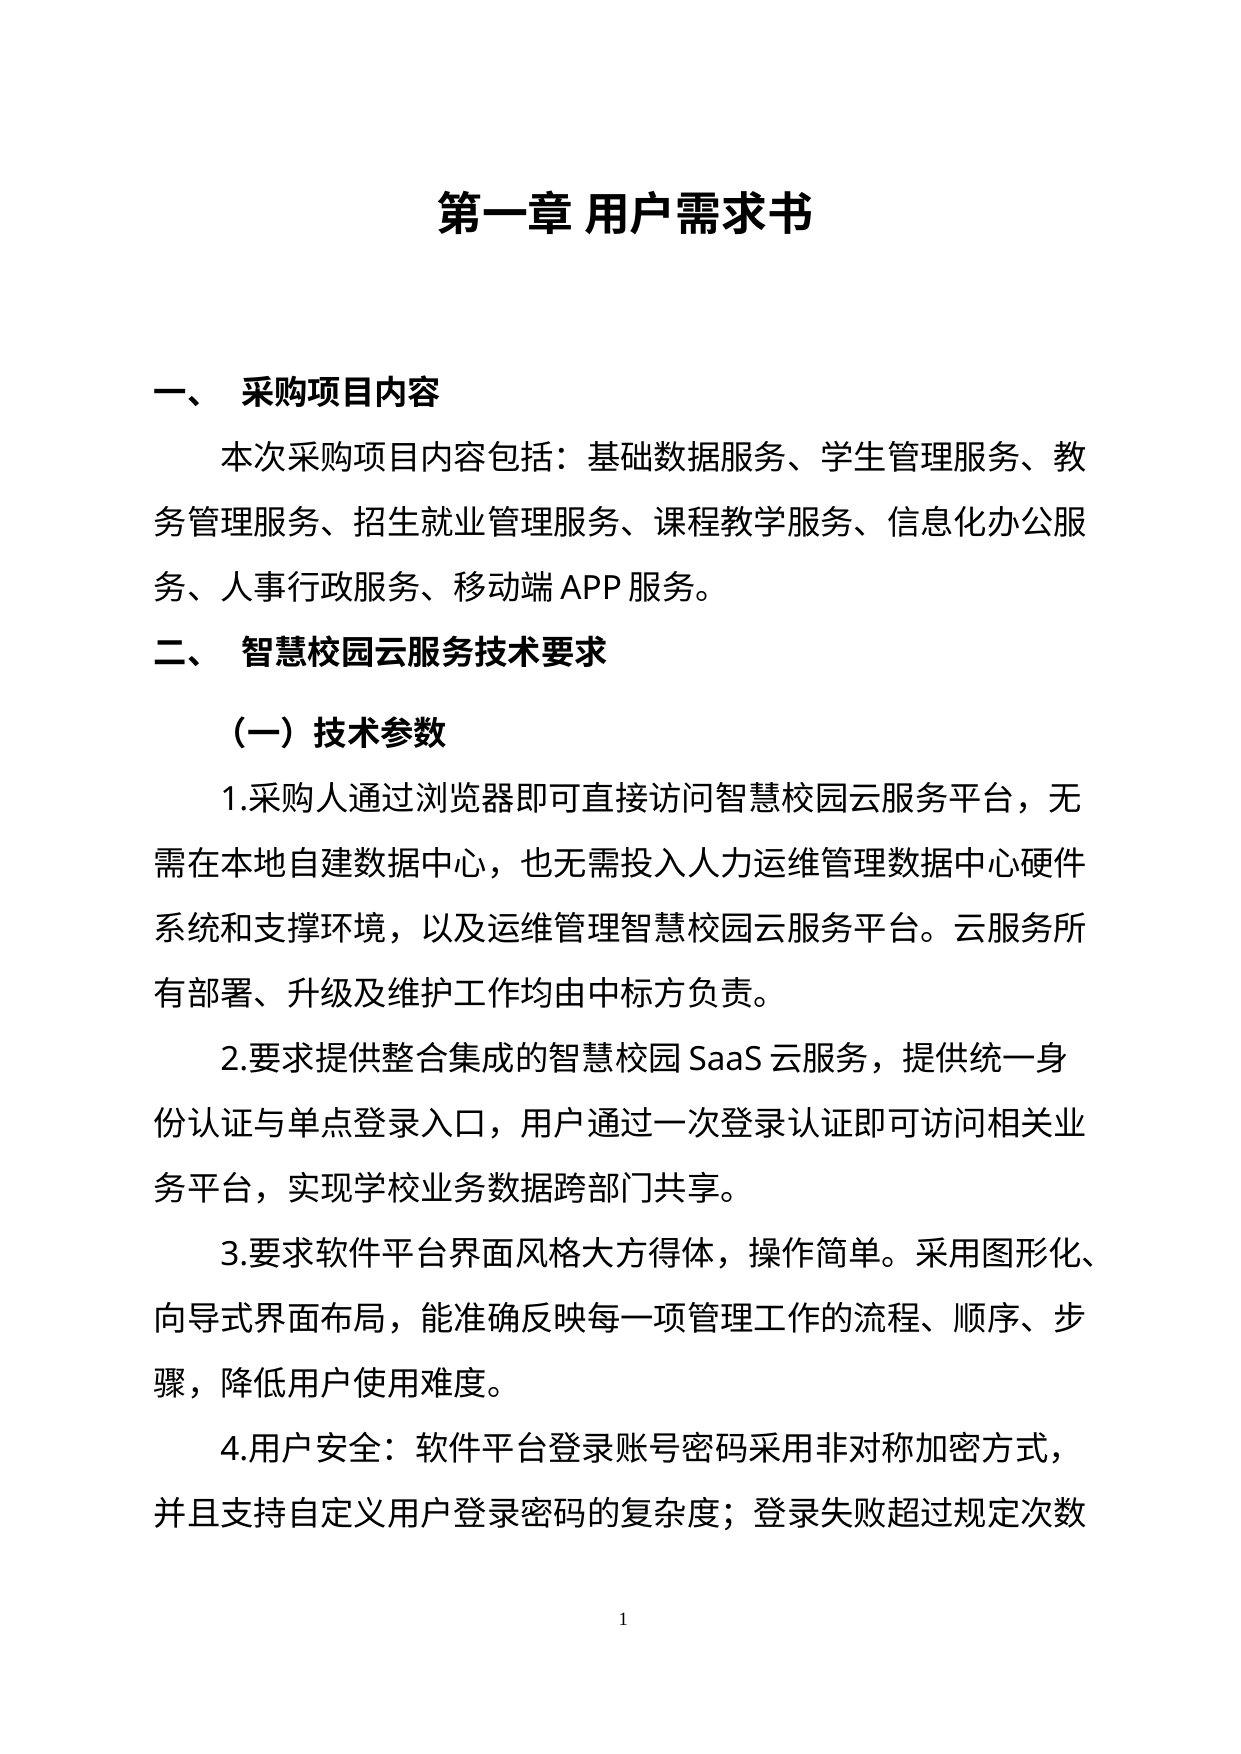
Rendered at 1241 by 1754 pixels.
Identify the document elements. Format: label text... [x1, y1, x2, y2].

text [153, 1414, 1092, 1544]
text 第一章 用户需求书 [153, 162, 1096, 259]
text 2.要求提供整合集成的智慧校园SaaS云服务，提供统一身份认证与单点登录入口，用户通过一次登录认证即可访问相关业务平台，实现学校业务数据跨部门共享。 [153, 1024, 1092, 1219]
text （一）技术参数 [197, 699, 1092, 764]
text 1.采购人通过浏览器即可直接访问智慧校园云服务平台，无需在本地自建数据中心，也无需投入人力运维管理数据中心硬件系统和支撑环境，以及运维管理智慧校园云服务平台。云服务所有部署、升级及维护工作均由中标方负责。 [153, 764, 1092, 1024]
text 3.要求软件平台界面风格大方得体，操作简单。采用图形化、向导式界面布局，能准确反映每一项管理工作的流程、顺序、步骤，降低用户使用难度。 [153, 1219, 1092, 1414]
list 采购项目内容 [153, 358, 1092, 423]
list 智慧校园云服务技术要求 [153, 618, 1092, 683]
text 本次采购项目内容包括：基础数据服务、学生管理服务、教务管理服务、招生就业管理服务、课程教学服务、信息化办公服务、人事行政服务、移动端APP服务。 [153, 423, 1092, 618]
